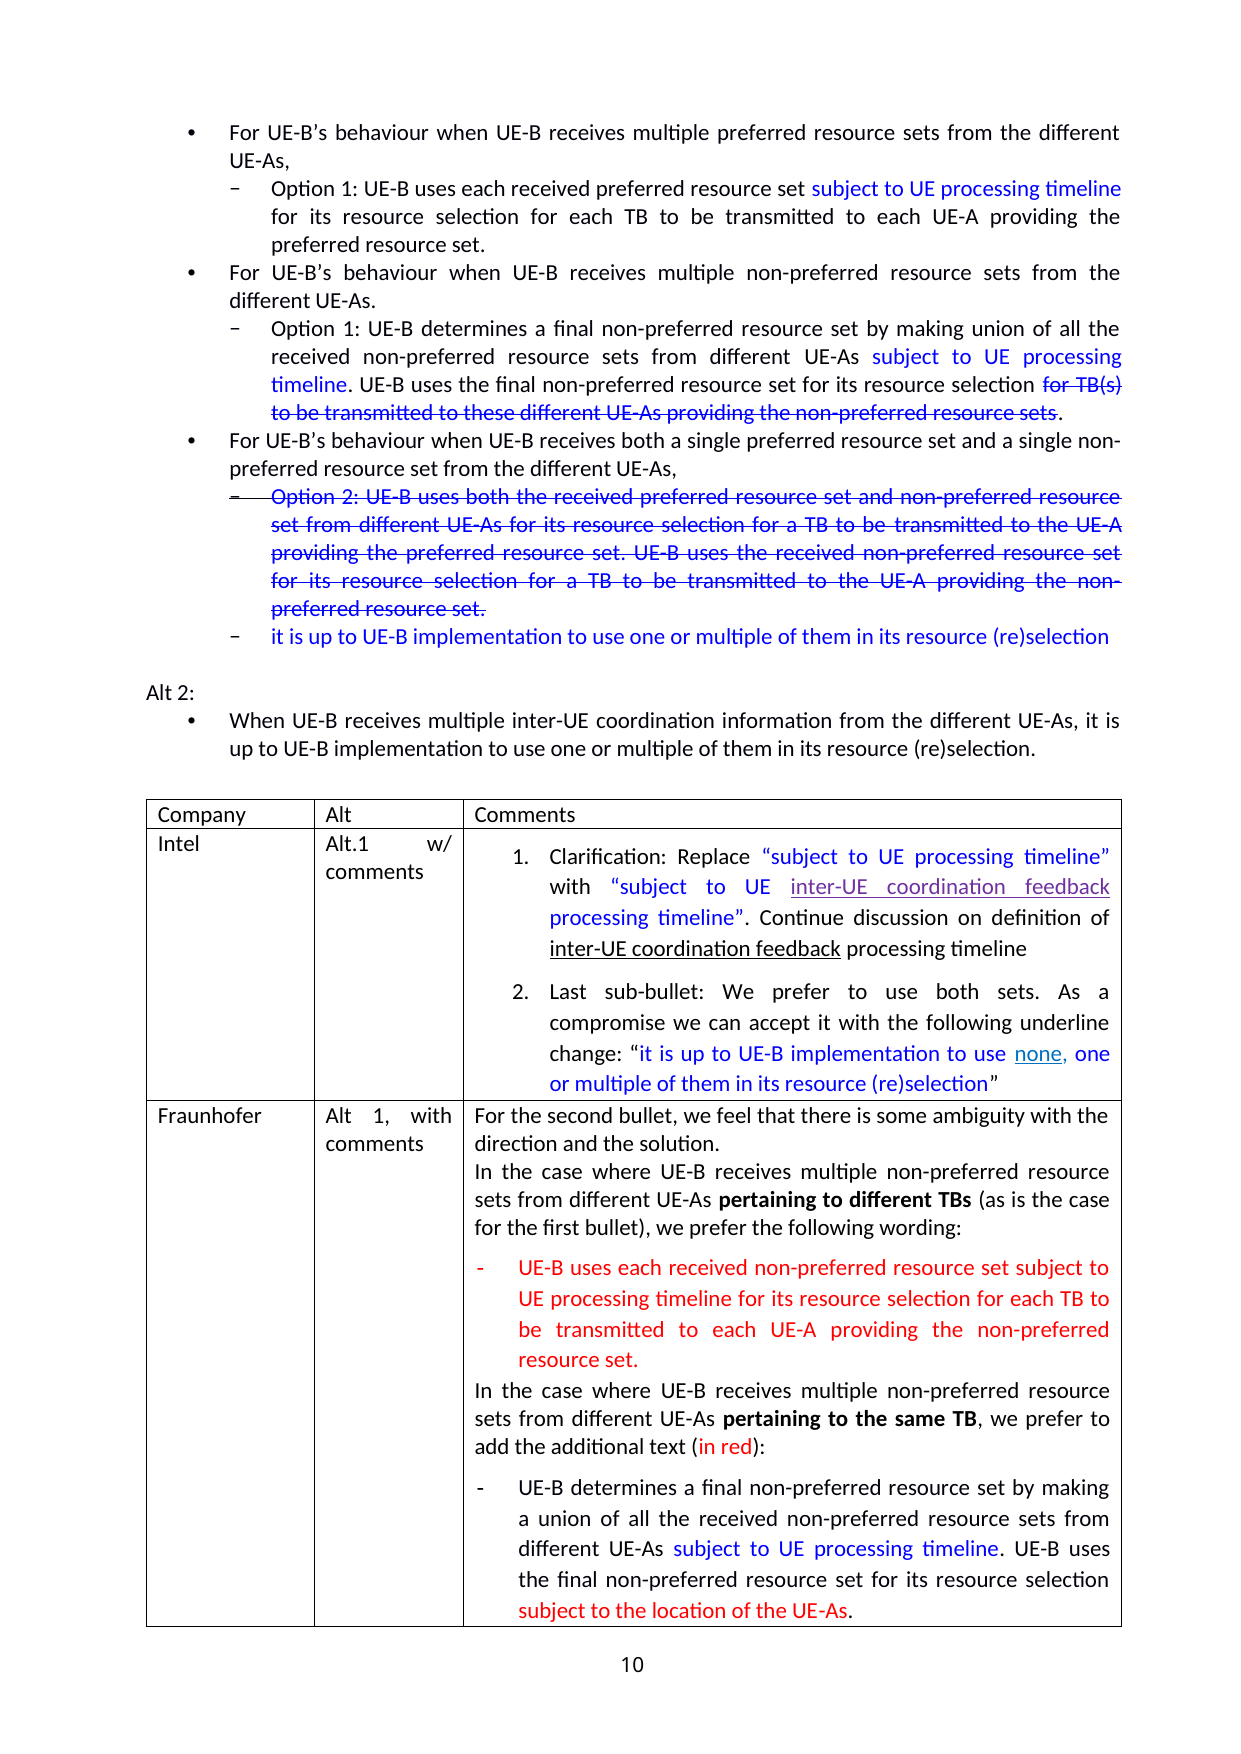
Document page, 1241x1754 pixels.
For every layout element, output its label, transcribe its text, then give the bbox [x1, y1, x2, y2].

list Option 1: UE-B uses each received preferred resource set subject to UE processing timeline for its resource selection for each TB to be transmitted to each UE-A providing the preferred resource set. [229, 174, 1122, 258]
list For UE-B’s behaviour when UE-B receives multiple preferred resource sets from the different UE-As, [187, 118, 1122, 174]
list Option 1: UE-B determines a final non-preferred resource set by making union of all the received non-preferred resource sets from different UE-As subject to UE processing timeline. UE-B uses the final non-preferred resource set for its resource selection for TB(s) to be transmitted to these different UE-As providing the non-preferred resource sets. [229, 314, 1122, 426]
text Alt 2: [146, 678, 1122, 707]
list Option 2: UE-B uses both the received preferred resource set and non-preferred resource set from different UE-As for its resource selection for a TB to be transmitted to the UE-A providing the preferred resource set. UE-B uses the received non-preferred resource set for its resource selection for a TB to be transmitted to the UE-A providing the non-preferred resource set. [229, 499, 1122, 622]
table_cell Alt 1, with comments [315, 1101, 463, 1626]
table_cell Alt.1 w/ comments [315, 829, 463, 1100]
list For UE-B’s behaviour when UE-B receives both a single preferred resource set and a single non-preferred resource set from the different UE-As, [187, 426, 1122, 482]
table_cell For the second bullet, we feel that there is some ambiguity with the direction and the solution. In the case where UE-B receives multiple non-preferred resource sets from different UE-As pertaining to different TBs (as is the case for the first bullet), we prefer the following wording: UE-B uses each received non-preferred resource set subject to UE processing timeline for its resource selection for each TB to be transmitted to each UE-A providing the non-preferred resource set. In the case where UE-B receives multiple non-preferred resource sets from different UE-As pertaining to the same TB, we prefer to add the additional text (in red): UE-B determines a final non-preferred resource set by making a union of all the received non-preferred resource sets from different UE-As subject to UE processing timeline. UE-B uses the final non-preferred resource set for its resource selection subject to the location of the UE-As. [464, 1101, 1121, 1626]
list it is up to UE-B implementation to use one or multiple of them in its resource (re)selection [229, 622, 1122, 651]
table_cell Intel [147, 829, 314, 1100]
list For UE-B’s behaviour when UE-B receives multiple non-preferred resource sets from the different UE-As. [187, 258, 1122, 314]
table_header Company [147, 800, 314, 828]
table_cell Clarification: Replace “subject to UE processing timeline” with “subject to UE inter-UE coordination feedback processing timeline”. Continue discussion on definition of inter-UE coordination feedback processing timeline Last sub-bullet: We prefer to use both sets. As a compromise we can accept it with the following underline change: “it is up to UE-B implementation to use none, one or multiple of them in its resource (re)selection” [464, 829, 1121, 1100]
table_cell Fraunhofer [147, 1101, 314, 1626]
table_header Alt [315, 800, 463, 828]
list When UE-B receives multiple inter-UE coordination information from the different UE-As, it is up to UE-B implementation to use one or multiple of them in its resource (re)selection. [187, 707, 1122, 763]
table_header Comments [464, 800, 1121, 828]
